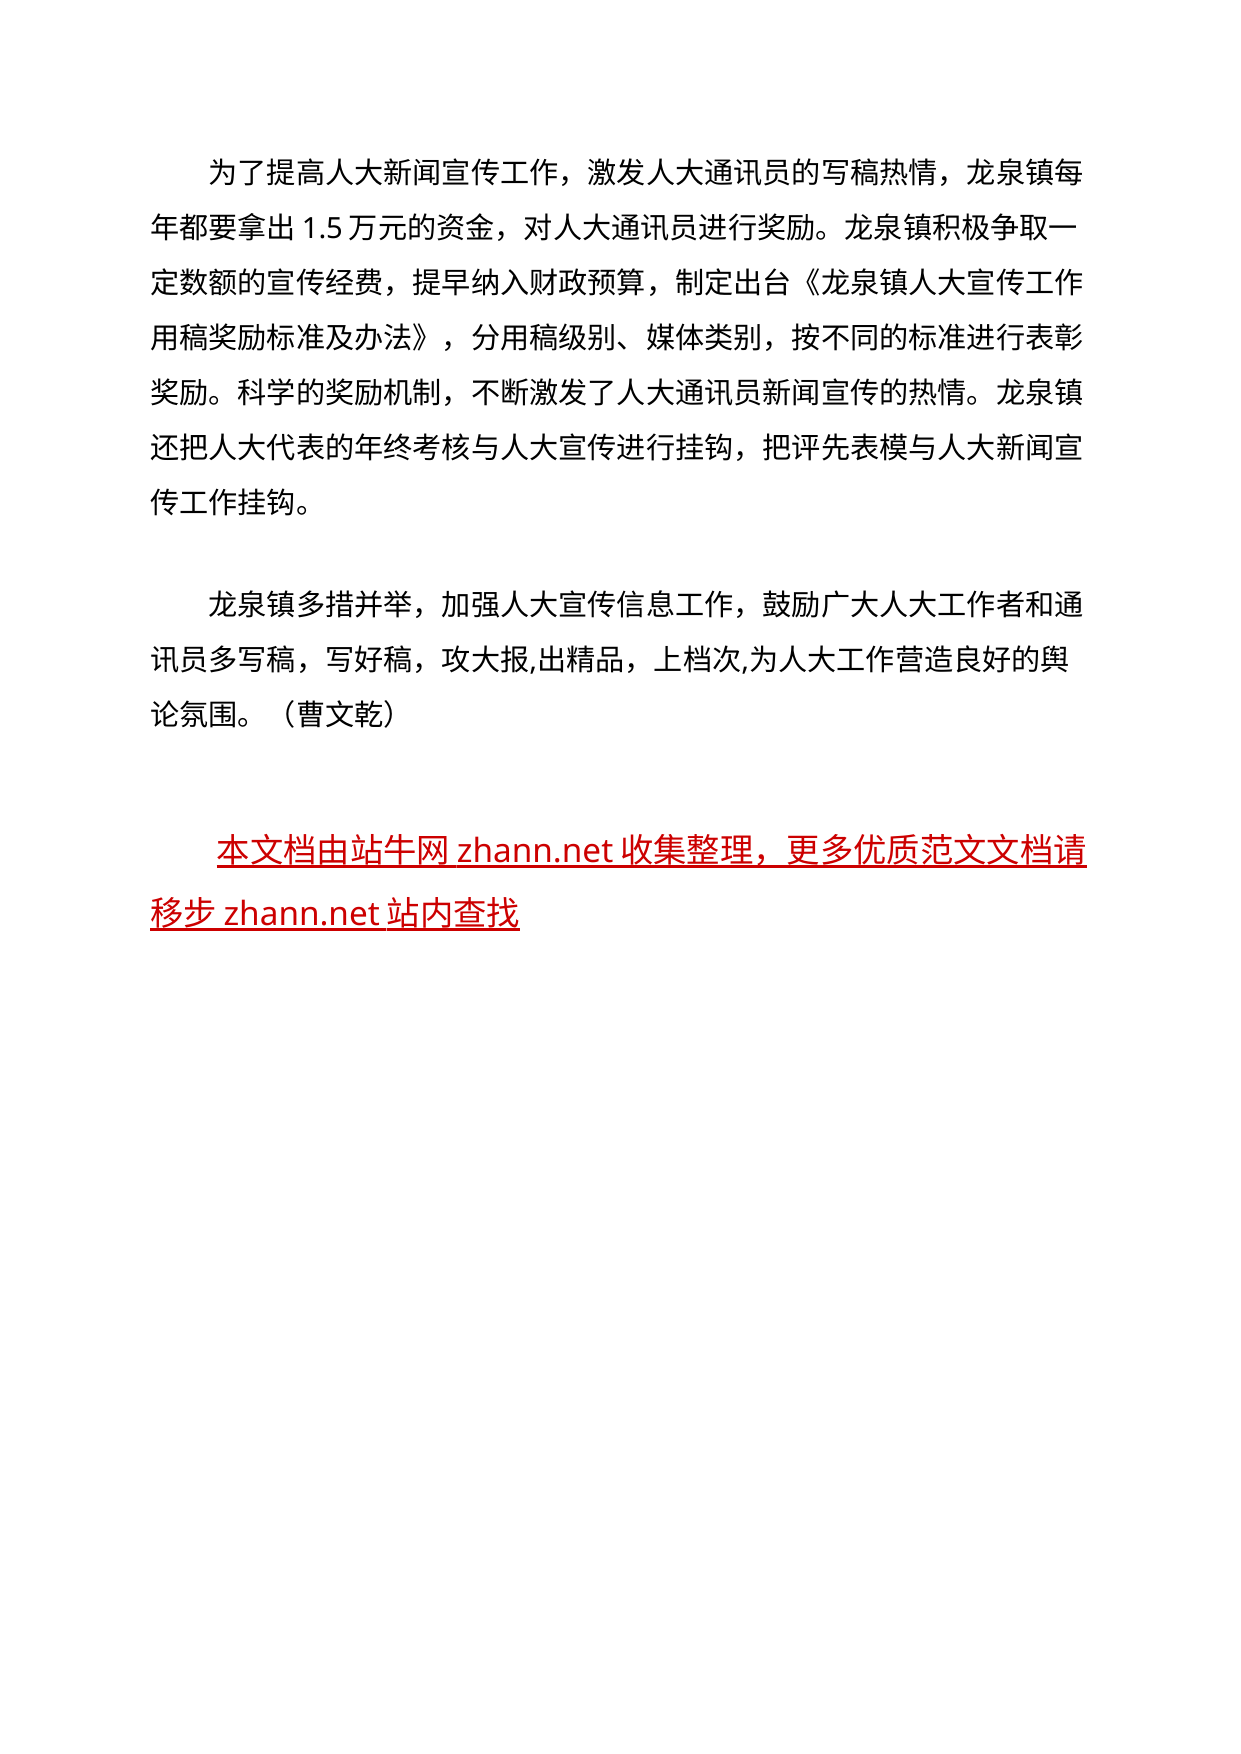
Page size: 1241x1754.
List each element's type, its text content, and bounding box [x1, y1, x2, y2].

text 为了提高人大新闻宣传工作，激发人大通讯员的写稿热情，龙泉镇每年都要拿出1.5万元的资金，对人大通讯员进行奖励。龙泉镇积极争取一定数额的宣传经费，提早纳入财政预算，制定出台《龙泉镇人大宣传工作用稿奖励标准及办法》，分用稿级别、媒体类别，按不同的标准进行表彰奖励。科学的奖励机制，不断激发了人大通讯员新闻宣传的热情。龙泉镇还把人大代表的年终考核与人大宣传进行挂钩，把评先表模与人大新闻宣传工作挂钩。 [150, 150, 1090, 522]
text 龙泉镇多措并举，加强人大宣传信息工作，鼓励广大人大工作者和通讯员多写稿，写好稿，攻大报,出精品，上档次,为人大工作营造良好的舆论氛围。（曹文乾） [150, 581, 1090, 733]
text 本文档由站牛网zhann.net收集整理，更多优质范文文档请移步zhann.net站内查找 [150, 824, 1090, 935]
